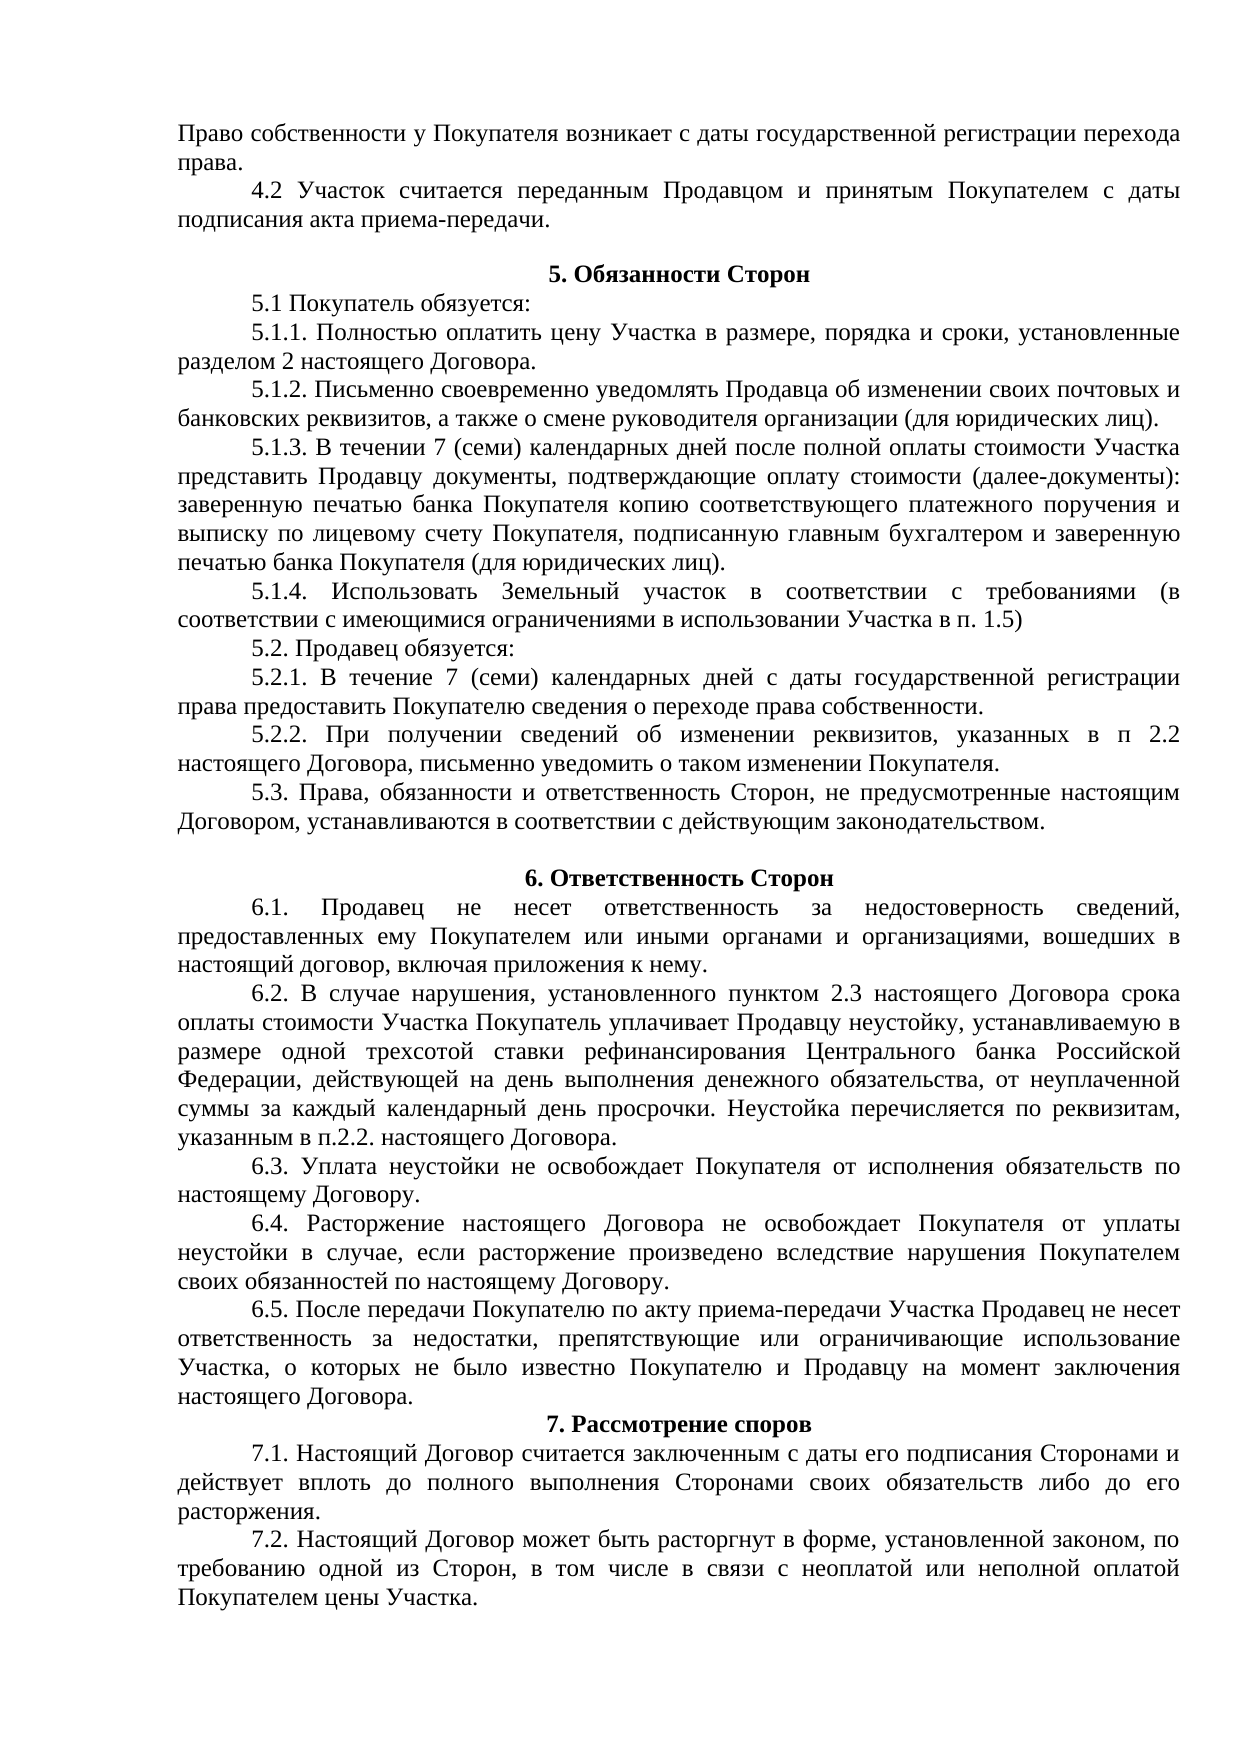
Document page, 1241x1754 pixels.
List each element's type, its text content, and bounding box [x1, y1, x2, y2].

text 5.1.3. В течении 7 (семи) календарных дней после полной оплаты стоимости Участка представить Продавцу документы, подтверждающие оплату стоимости (далее-документы): заверенную печатью банка Покупателя копию соответствующего платежного поручения и выписку по лицевому счету Покупателя, подписанную главным бухгалтером и заверенную печатью банка Покупателя (для юридических лиц). [177, 432, 1181, 576]
text 6.1. Продавец не несет ответственность за недостоверность сведений, предоставленных ему Покупателем или иными органами и организациями, вошедших в настоящий договор, включая приложения к нему. [177, 892, 1181, 978]
text 5.3. Права, обязанности и ответственность Сторон, не предусмотренные настоящим Договором, устанавливаются в соответствии с действующим законодательством. [177, 777, 1181, 834]
text 7.1. Настоящий Договор считается заключенным с даты его подписания Сторонами и действует вплоть до полного выполнения Сторонами своих обязательств либо до его расторжения. [177, 1438, 1181, 1524]
text 6. Ответственность Сторон [177, 863, 1181, 892]
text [177, 118, 1181, 176]
text 5.1.4. Использовать Земельный участок в соответствии с требованиями (в соответствии с имеющимися ограничениями в использовании Участка в п. 1.5) [177, 576, 1181, 633]
text 5.1.1. Полностью оплатить цену Участка в размере, порядка и сроки, установленные разделом 2 настоящего Договора. [177, 317, 1181, 374]
text 6.4. Расторжение настоящего Договора не освобождает Покупателя от уплаты неустойки в случае, если расторжение произведено вследствие нарушения Покупателем своих обязанностей по настоящему Договору. [177, 1208, 1181, 1294]
text 7. Рассмотрение споров [177, 1409, 1181, 1438]
text 4.2 Участок считается переданным Продавцом и принятым Покупателем с даты подписания акта приема-передачи. [177, 176, 1181, 233]
text 6.5. После передачи Покупателю по акту приема-передачи Участка Продавец не несет ответственность за недостатки, препятствующие или ограничивающие использование Участка, о которых не было известно Покупателю и Продавцу на момент заключения настоящего Договора. [177, 1294, 1181, 1409]
text 5. Обязанности Сторон [177, 259, 1181, 288]
text 5.2. Продавец обязуется: [177, 633, 1181, 662]
text 5.2.1. В течение 7 (семи) календарных дней с даты государственной регистрации права предоставить Покупателю сведения о переходе права собственности. [177, 662, 1181, 719]
text 6.2. В случае нарушения, установленного пунктом 2.3 настоящего Договора срока оплаты стоимости Участка Покупатель уплачивает Продавцу неустойку, устанавливаемую в размере одной трехсотой ставки рефинансирования Центрального банка Российской Федерации, действующей на день выполнения денежного обязательства, от неуплаченной суммы за каждый календарный день просрочки. Неустойка перечисляется по реквизитам, указанным в п.2.2. настоящего Договора. [177, 978, 1181, 1151]
text 7.2. Настоящий Договор может быть расторгнут в форме, установленной законом, по требованию одной из Сторон, в том числе в связи с неоплатой или неполной оплатой Покупателем цены Участка. [177, 1524, 1181, 1611]
text 5.2.2. При получении сведений об изменении реквизитов, указанных в п 2.2 настоящего Договора, письменно уведомить о таком изменении Покупателя. [177, 719, 1181, 777]
text 5.1.2. Письменно своевременно уведомлять Продавца об изменении своих почтовых и банковских реквизитов, а также о смене руководителя организации (для юридических лиц). [177, 374, 1181, 432]
text 6.3. Уплата неустойки не освобождает Покупателя от исполнения обязательств по настоящему Договору. [177, 1151, 1181, 1208]
text 5.1 Покупатель обязуется: [177, 288, 1181, 317]
